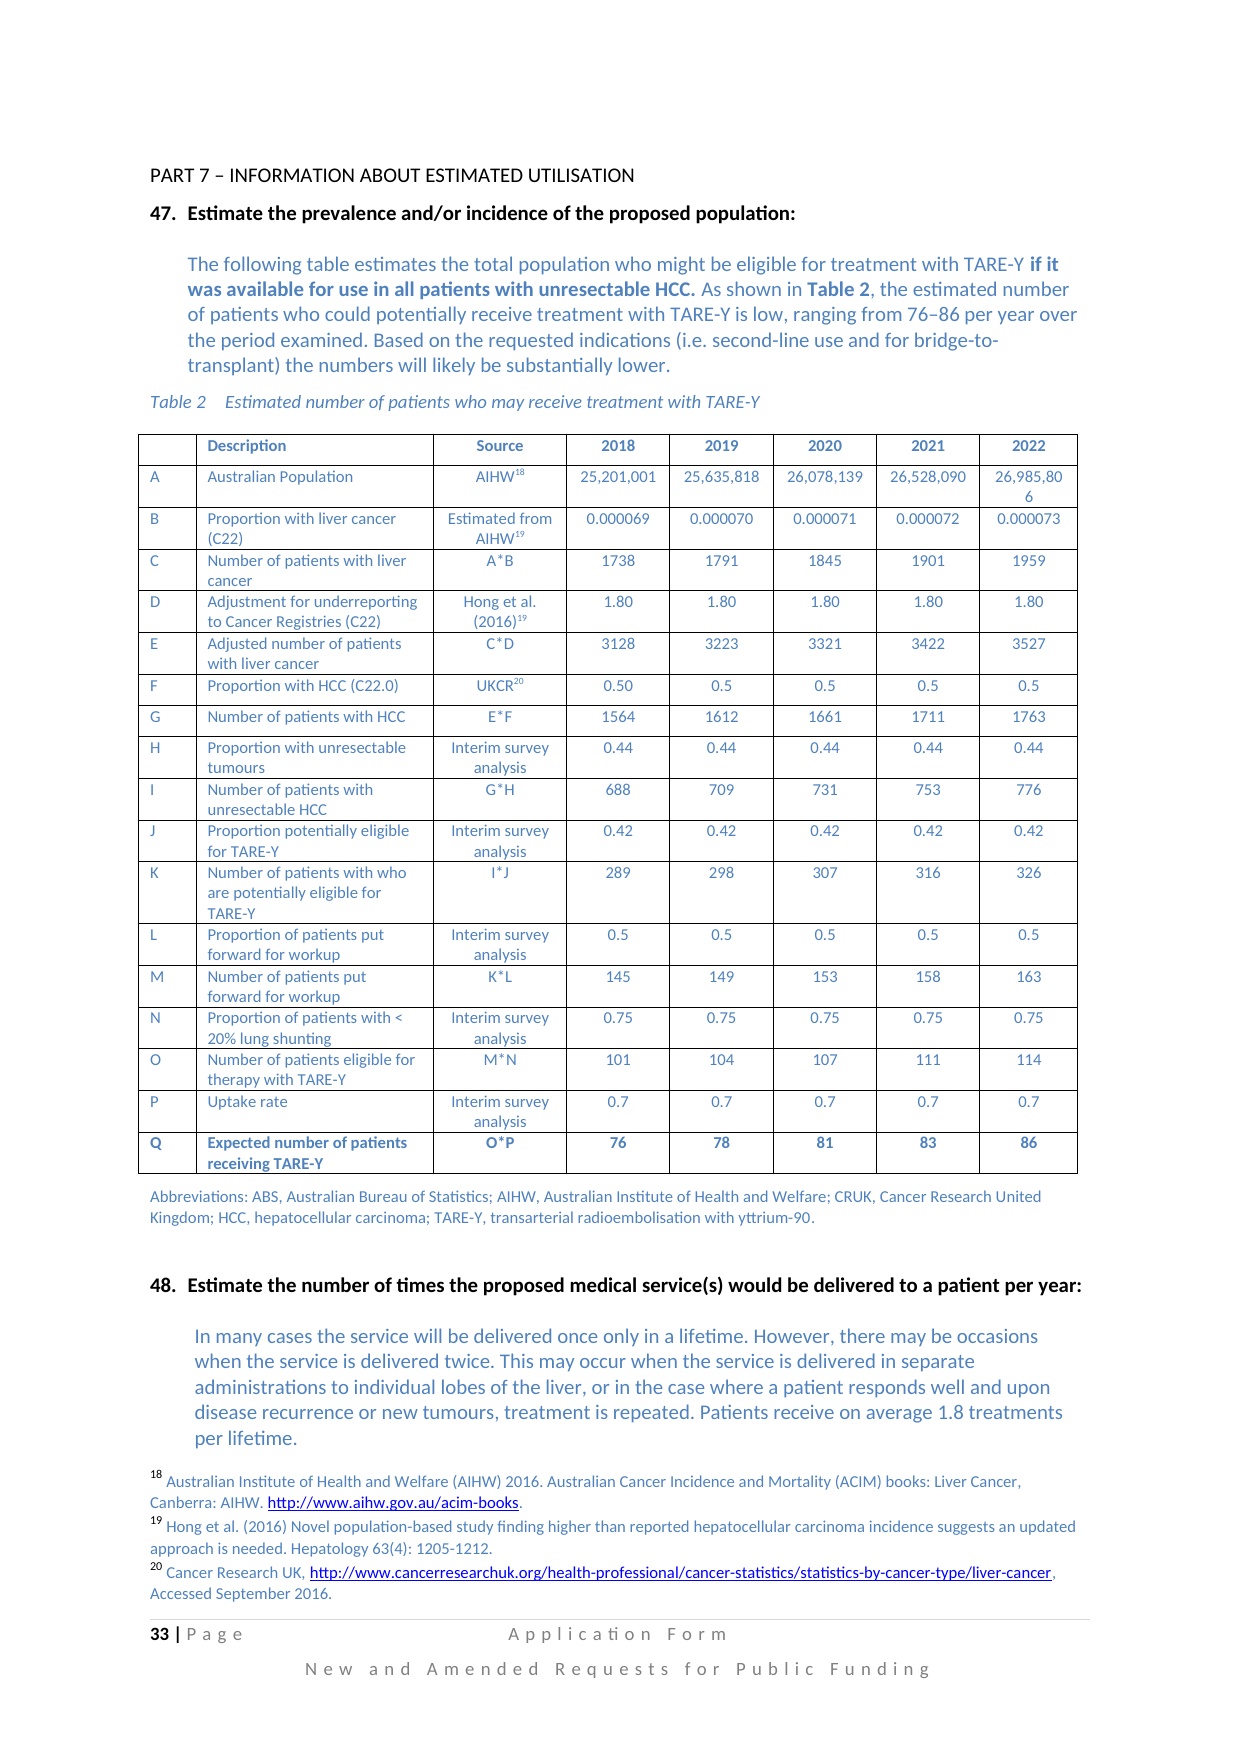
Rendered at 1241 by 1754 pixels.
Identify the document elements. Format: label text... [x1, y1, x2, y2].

table_cell Number of patients put forward for workup [197, 966, 433, 1007]
table_header 2021 [877, 435, 979, 465]
table_cell 3321 [774, 633, 876, 674]
table_cell F [139, 675, 196, 705]
table_cell 3128 [567, 633, 669, 674]
table_header 2020 [774, 435, 876, 465]
table_cell Proportion with unresectable tumours [197, 737, 433, 778]
table_cell 0.42 [980, 821, 1077, 861]
table_cell 81 [774, 1133, 876, 1173]
table_cell Interim survey analysis [434, 924, 566, 965]
table_cell 0.42 [774, 821, 876, 861]
table_cell 1612 [670, 706, 773, 736]
table_cell 0.42 [877, 821, 979, 861]
table_header 2019 [670, 435, 773, 465]
table_cell 158 [877, 966, 979, 1007]
table_cell 0.000072 [877, 508, 979, 549]
table_cell 0.44 [567, 737, 669, 778]
table_cell 0.44 [774, 737, 876, 778]
table_cell C [139, 550, 196, 590]
table_cell Number of patients with liver cancer [197, 550, 433, 590]
table_cell 111 [877, 1049, 979, 1090]
table_cell A [139, 466, 196, 507]
table_cell 149 [670, 966, 773, 1007]
table_cell 0.75 [567, 1008, 669, 1048]
table_cell AIHW [434, 466, 566, 507]
table_cell Adjusted number of patients with liver cancer [197, 633, 433, 674]
table_cell 0.44 [980, 737, 1077, 778]
table_cell O*P [434, 1133, 566, 1173]
table_cell 688 [567, 779, 669, 819]
subtitle PART 7 – INFORMATION ABOUT ESTIMATED UTILISATION [150, 162, 1090, 188]
table_cell 0.44 [877, 737, 979, 778]
table_cell 1901 [877, 550, 979, 590]
table_cell J [139, 821, 196, 861]
table_cell 0.50 [567, 675, 669, 705]
table_header 2018 [567, 435, 669, 465]
table_cell 1.80 [567, 591, 669, 632]
table_cell 0.000073 [980, 508, 1077, 549]
table_cell N [139, 1008, 196, 1048]
table_cell G*H [434, 779, 566, 819]
table_cell UKCR [434, 675, 566, 705]
table_cell 1661 [774, 706, 876, 736]
table_cell Uptake rate [197, 1091, 433, 1132]
table_cell 1.80 [877, 591, 979, 632]
table_cell O [139, 1049, 196, 1090]
table_cell 0.5 [980, 924, 1077, 965]
table_cell K*L [434, 966, 566, 1007]
table_cell B [139, 508, 196, 549]
table_cell Proportion potentially eligible for TARE-Y [197, 821, 433, 861]
table_cell 0.75 [877, 1008, 979, 1048]
table_cell 0.000069 [567, 508, 669, 549]
table_cell 3527 [980, 633, 1077, 674]
table_cell Number of patients with who are potentially eligible for TARE-Y [197, 862, 433, 923]
table_cell Proportion with HCC (C22.0) [197, 675, 433, 705]
table_cell P [139, 1091, 196, 1132]
table_cell 26,528,090 [877, 466, 979, 507]
table_cell I [139, 779, 196, 819]
table_cell Number of patients with unresectable HCC [197, 779, 433, 819]
table_cell 163 [980, 966, 1077, 1007]
text Abbreviations: ABS, Australian Bureau of Statistics; AIHW, Australian Institute of Health and Welfare; CRUK, Cancer Research United Kingdom; HCC, hepatocellular carcinoma; TARE-Y, transarterial radioembolisation with yttrium-90. [150, 1187, 1090, 1227]
table_cell 1.80 [980, 591, 1077, 632]
table_cell 316 [877, 862, 979, 923]
table_cell 0.5 [877, 675, 979, 705]
table_cell G [139, 706, 196, 736]
table_cell E*F [434, 706, 566, 736]
table_cell E [139, 633, 196, 674]
table_cell M*N [434, 1049, 566, 1090]
table_cell Proportion with liver cancer (C22) [197, 508, 433, 549]
text The following table estimates the total population who might be eligible for treatment with TARE-Y if it was available for use in all patients with unresectable HCC. As shown in Table 2, the estimated number of patients who could potentially receive treatment with TARE-Y is low, ranging from 76–86 per year over the period examined. Based on the requested indications (i.e. second-line use and for bridge-to-transplant) the numbers will likely be substantially lower. [187, 251, 1090, 378]
table_cell 298 [670, 862, 773, 923]
table_cell 3223 [670, 633, 773, 674]
table_cell 1845 [774, 550, 876, 590]
table_cell 25,635,818 [670, 466, 773, 507]
table_cell 1.80 [670, 591, 773, 632]
table_cell 86 [980, 1133, 1077, 1173]
table_cell Hong et al. (2016) [434, 591, 566, 632]
table_cell 114 [980, 1049, 1077, 1090]
table_cell 0.7 [877, 1091, 979, 1132]
table_cell 1.80 [774, 591, 876, 632]
table_cell 0.75 [980, 1008, 1077, 1048]
table_cell 107 [774, 1049, 876, 1090]
table_cell Proportion of patients with < 20% lung shunting [197, 1008, 433, 1048]
table_cell Estimated from AIHW19 [434, 508, 566, 549]
table_cell 0.75 [670, 1008, 773, 1048]
table_cell 1564 [567, 706, 669, 736]
table_cell 0.44 [670, 737, 773, 778]
table_cell 0.5 [774, 675, 876, 705]
table_cell 0.000070 [670, 508, 773, 549]
table_cell 1791 [670, 550, 773, 590]
table_cell L [139, 924, 196, 965]
table_cell 0.7 [774, 1091, 876, 1132]
table_cell 1711 [877, 706, 979, 736]
table_cell 78 [670, 1133, 773, 1173]
subtitle Estimate the number of times the proposed medical service(s) would be delivered to a patient per year: [150, 1273, 1090, 1298]
table_cell K [139, 862, 196, 923]
table_cell 0.7 [670, 1091, 773, 1132]
table_cell 145 [567, 966, 669, 1007]
table_header Description [197, 435, 433, 465]
table_header Source [434, 435, 566, 465]
table_header [139, 435, 196, 465]
table_cell Expected number of patients receiving TARE-Y [197, 1133, 433, 1173]
table_cell A*B [434, 550, 566, 590]
table_cell 101 [567, 1049, 669, 1090]
table_cell 83 [877, 1133, 979, 1173]
table_cell 0.5 [877, 924, 979, 965]
table_cell Q [139, 1133, 196, 1173]
table_cell Adjustment for underreporting to Cancer Registries (C22) [197, 591, 433, 632]
table_cell 0.5 [670, 675, 773, 705]
table_cell 26,985,806 [980, 466, 1077, 507]
table_cell Interim survey analysis [434, 737, 566, 778]
table_cell 76 [567, 1133, 669, 1173]
table_cell I*J [434, 862, 566, 923]
table_cell 1738 [567, 550, 669, 590]
table_cell Interim survey analysis [434, 1091, 566, 1132]
table_cell C*D [434, 633, 566, 674]
table_cell 776 [980, 779, 1077, 819]
table_cell Australian Population [197, 466, 433, 507]
table_cell Number of patients eligible for therapy with TARE-Y [197, 1049, 433, 1090]
table_cell Interim survey analysis [434, 821, 566, 861]
table_cell 25,201,001 [567, 466, 669, 507]
table_cell H [139, 737, 196, 778]
table_cell 1763 [980, 706, 1077, 736]
table_cell 0.5 [774, 924, 876, 965]
table_cell 753 [877, 779, 979, 819]
table_cell 104 [670, 1049, 773, 1090]
table_header 2022 [980, 435, 1077, 465]
table_cell 3422 [877, 633, 979, 674]
table_cell 0.7 [980, 1091, 1077, 1132]
table_cell 289 [567, 862, 669, 923]
table_cell 0.000071 [774, 508, 876, 549]
table_cell 1959 [980, 550, 1077, 590]
table_cell 26,078,139 [774, 466, 876, 507]
table_cell 0.5 [980, 675, 1077, 705]
table_cell D [139, 591, 196, 632]
table_cell M [139, 966, 196, 1007]
table_cell Interim survey analysis [434, 1008, 566, 1048]
table_cell 153 [774, 966, 876, 1007]
table_cell 0.75 [774, 1008, 876, 1048]
text Table 2 Estimated number of patients who may receive treatment with TARE-Y [150, 390, 1090, 413]
table_cell 0.42 [567, 821, 669, 861]
subtitle Estimate the prevalence and/or incidence of the proposed population: [150, 200, 1090, 226]
table_cell 307 [774, 862, 876, 923]
table_cell 0.7 [567, 1091, 669, 1132]
text In many cases the service will be delivered once only in a lifetime. However, there may be occasions when the service is delivered twice. This may occur when the service is delivered in separate administrations to individual lobes of the liver, or in the case where a patient responds well and upon disease recurrence or new tumours, treatment is repeated. Patients receive on average 1.8 treatments per lifetime. [194, 1323, 1090, 1450]
table_cell Number of patients with HCC [197, 706, 433, 736]
table_cell 326 [980, 862, 1077, 923]
table_cell Proportion of patients put forward for workup [197, 924, 433, 965]
table_cell 0.5 [670, 924, 773, 965]
table_cell 731 [774, 779, 876, 819]
table_cell 0.42 [670, 821, 773, 861]
table_cell 709 [670, 779, 773, 819]
table_cell 0.5 [567, 924, 669, 965]
